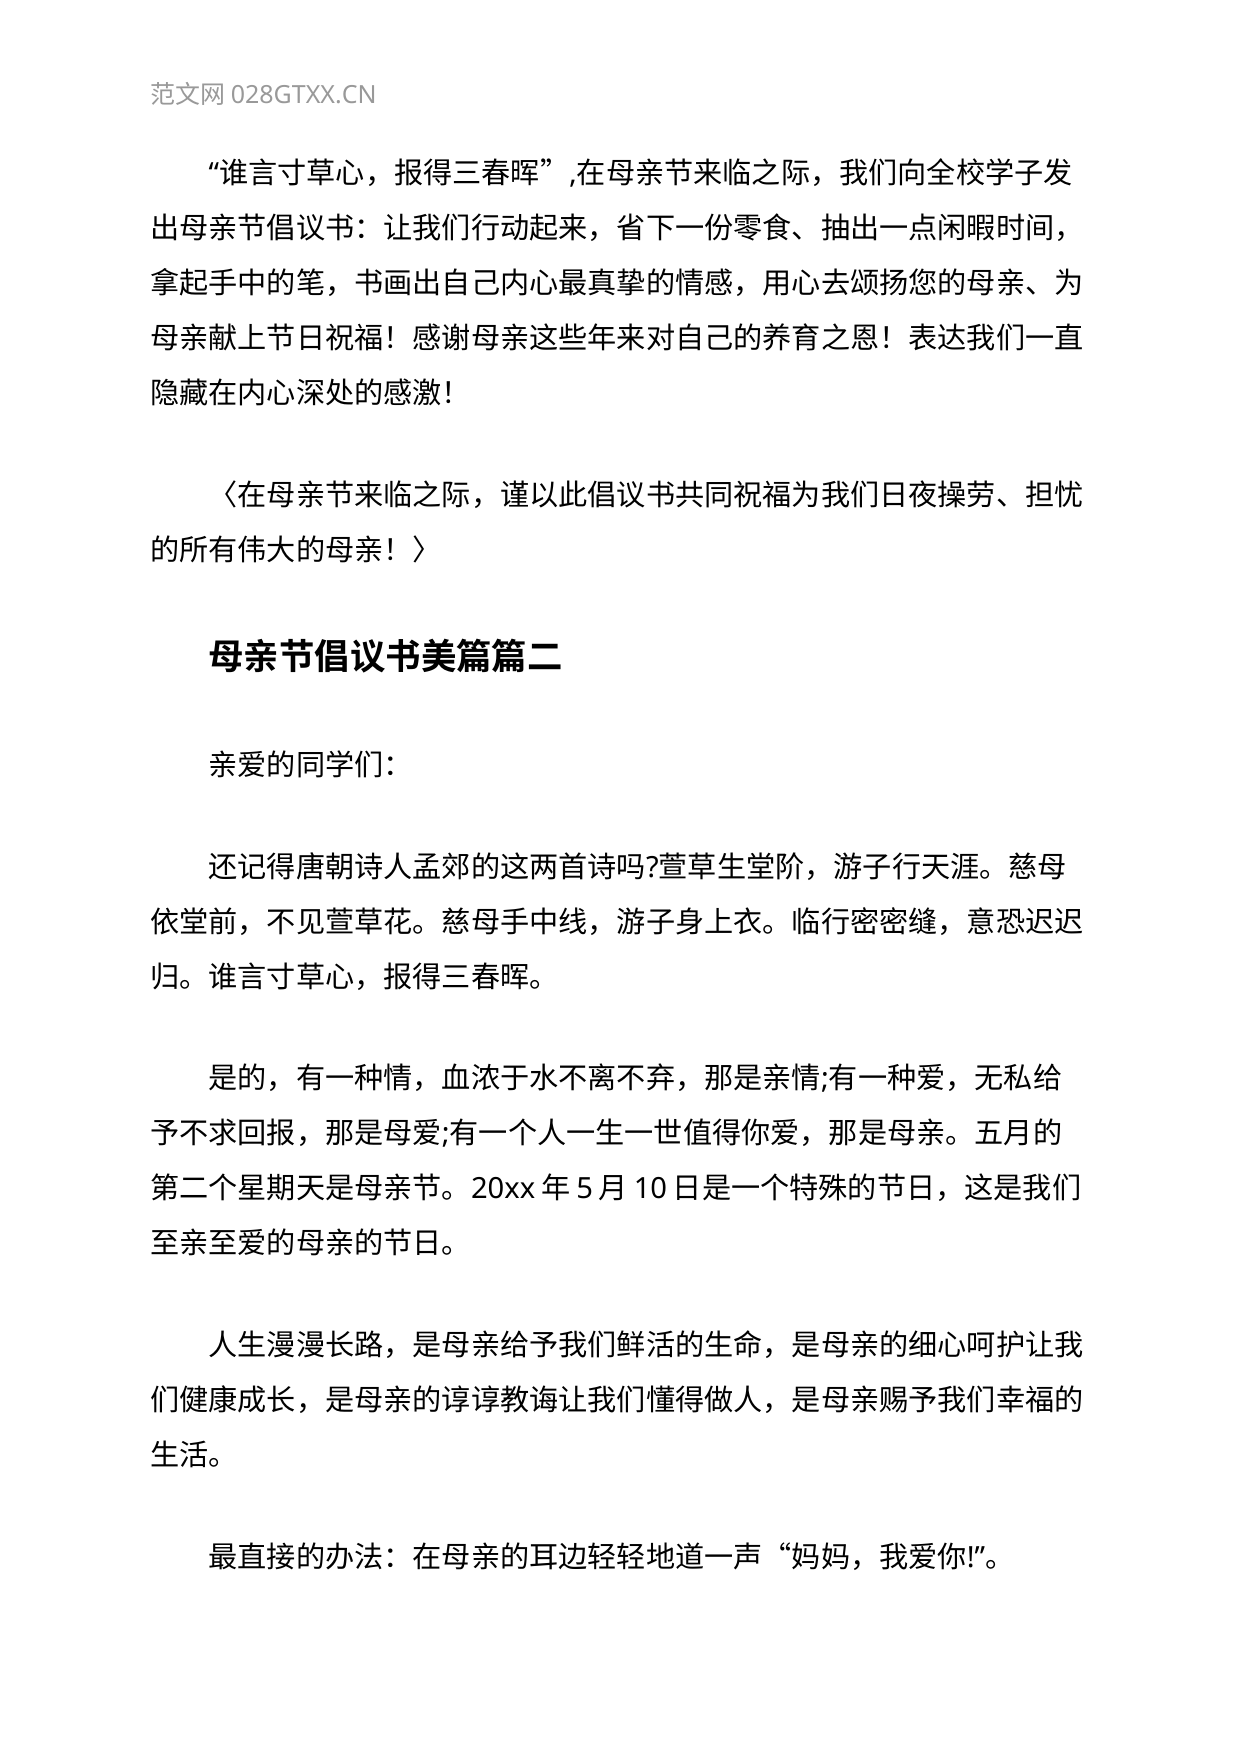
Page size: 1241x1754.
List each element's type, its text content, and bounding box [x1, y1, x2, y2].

text 最直接的办法：在母亲的耳边轻轻地道一声“妈妈，我爱你!”。 [150, 1533, 1090, 1576]
text 人生漫漫长路，是母亲给予我们鲜活的生命，是母亲的细心呵护让我们健康成长，是母亲的谆谆教诲让我们懂得做人，是母亲赐予我们幸福的生活。 [150, 1322, 1090, 1474]
text 还记得唐朝诗人孟郊的这两首诗吗?萱草生堂阶，游子行天涯。慈母依堂前，不见萱草花。慈母手中线，游子身上衣。临行密密缝，意恐迟迟归。谁言寸草心，报得三春晖。 [150, 843, 1090, 996]
text 是的，有一种情，血浓于水不离不弃，那是亲情;有一种爱，无私给予不求回报，那是母爱;有一个人一生一世值得你爱，那是母亲。五月的第二个星期天是母亲节。20xx年5月10日是一个特殊的节日，这是我们至亲至爱的母亲的节日。 [150, 1055, 1090, 1262]
text 母亲节倡议书美篇篇二 [150, 628, 1090, 679]
text “谁言寸草心，报得三春晖”,在母亲节来临之际，我们向全校学子发出母亲节倡议书：让我们行动起来，省下一份零食、抽出一点闲暇时间，拿起手中的笔，书画出自己内心最真挚的情感，用心去颂扬您的母亲、为母亲献上节日祝福！感谢母亲这些年来对自己的养育之恩！表达我们一直隐藏在内心深处的感激！ [150, 150, 1090, 412]
text 〈在母亲节来临之际，谨以此倡议书共同祝福为我们日夜操劳、担忧的所有伟大的母亲！〉 [150, 471, 1090, 569]
text 亲爱的同学们： [150, 742, 1090, 784]
